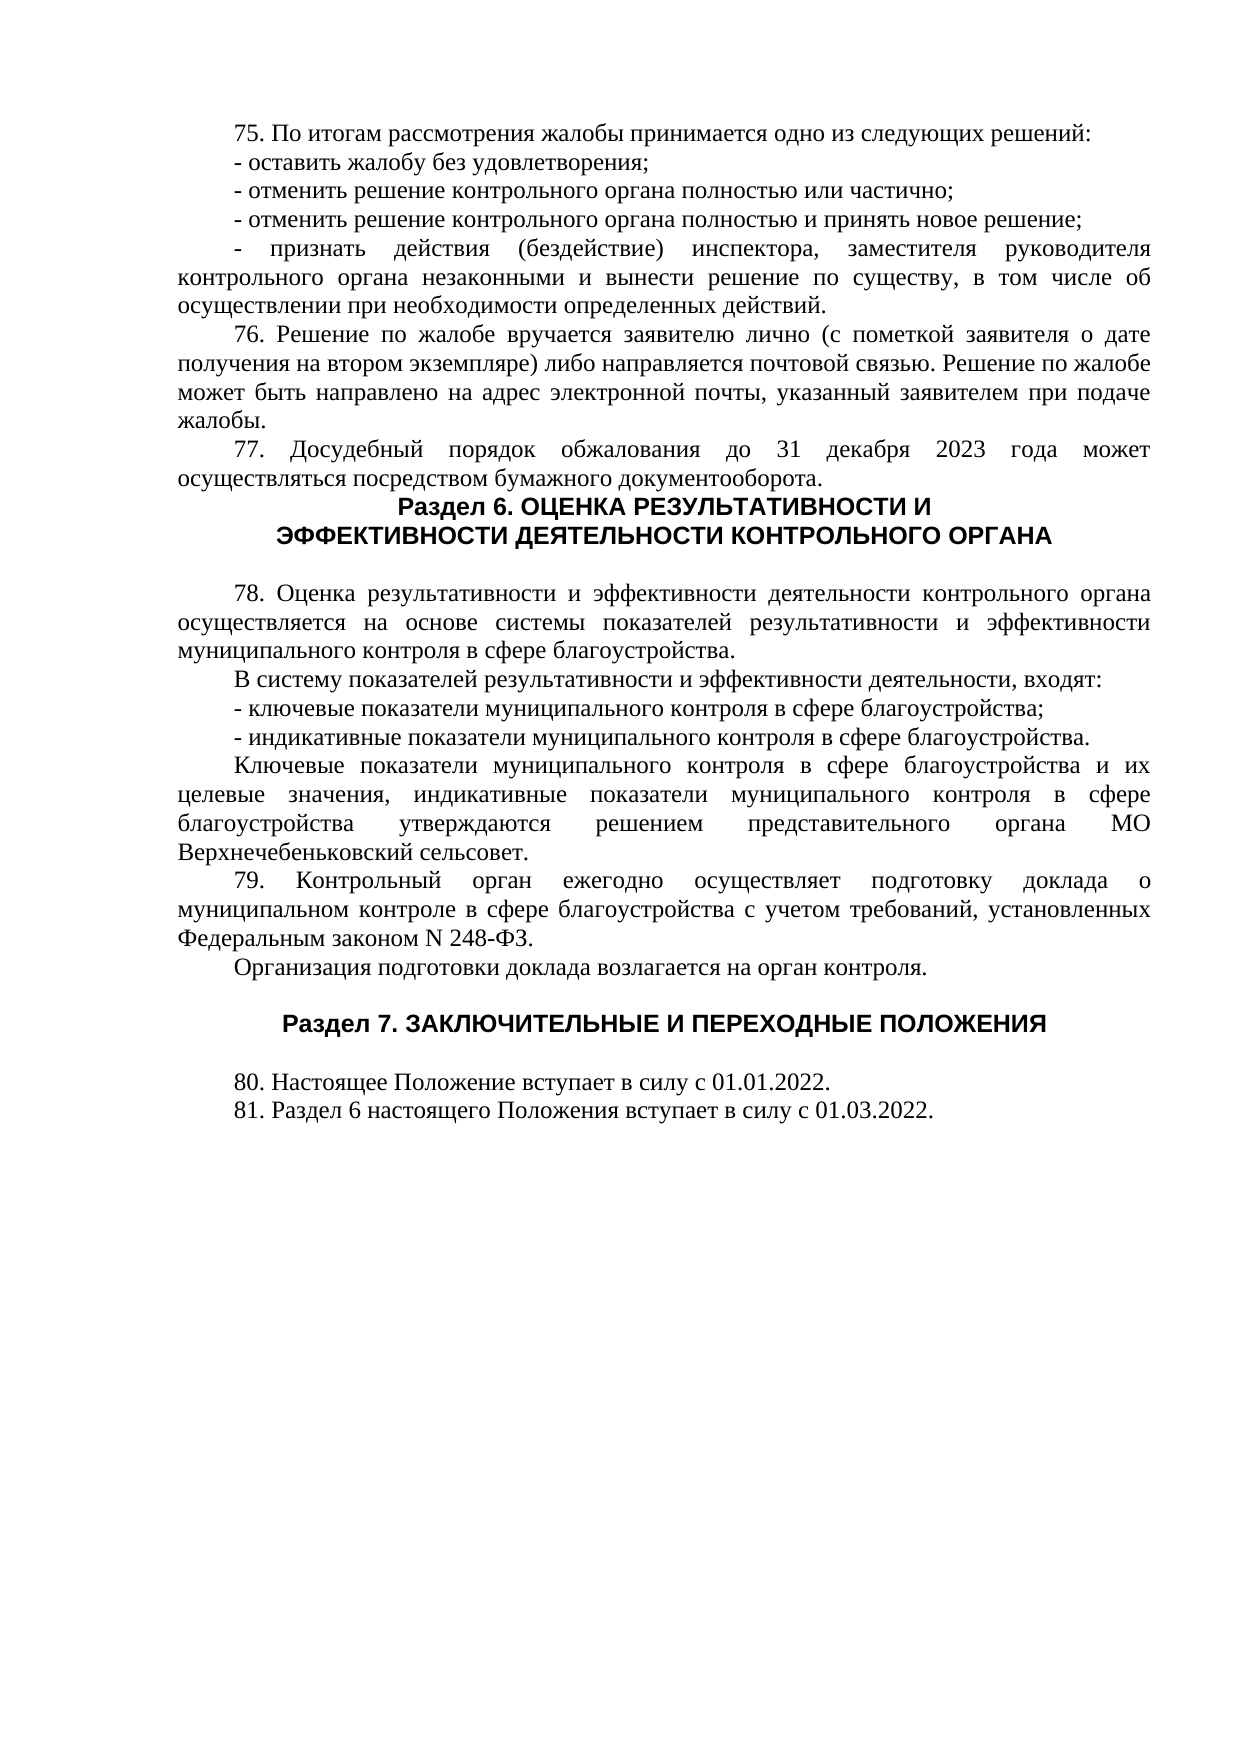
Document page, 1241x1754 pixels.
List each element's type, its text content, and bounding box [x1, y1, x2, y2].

text 81. Раздел 6 настоящего Положения вступает в силу с 01.03.2022. [177, 1096, 1152, 1124]
text Ключевые показатели муниципального контроля в сфере благоустройства и их целевые значения, индикативные показатели муниципального контроля в сфере благоустройства утверждаются решением представительного органа МО Верхнечебеньковский сельсовет. [177, 751, 1152, 866]
text Организация подготовки доклада возлагается на орган контроля. [177, 952, 1152, 981]
title ЭФФЕКТИВНОСТИ ДЕЯТЕЛЬНОСТИ КОНТРОЛЬНОГО ОРГАНА [177, 521, 1152, 549]
text 80. Настоящее Положение вступает в силу с 01.01.2022. [177, 1067, 1152, 1096]
text 78. Оценка результативности и эффективности деятельности контрольного органа осуществляется на основе системы показателей результативности и эффективности муниципального контроля в сфере благоустройства. [177, 578, 1152, 664]
text 75. По итогам рассмотрения жалобы принимается одно из следующих решений: [177, 118, 1152, 147]
text - оставить жалобу без удовлетворения; [177, 147, 1152, 176]
text 79. Контрольный орган ежегодно осуществляет подготовку доклада о муниципальном контроле в сфере благоустройства с учетом требований, установленных Федеральным законом N 248-ФЗ. [177, 866, 1152, 952]
text 76. Решение по жалобе вручается заявителю лично (с пометкой заявителя о дате получения на втором экземпляре) либо направляется почтовой связью. Решение по жалобе может быть направлено на адрес электронной почты, указанный заявителем при подаче жалобы. [177, 319, 1152, 434]
text - индикативные показатели муниципального контроля в сфере благоустройства. [177, 722, 1152, 751]
text - признать действия (бездействие) инспектора, заместителя руководителя контрольного органа незаконными и вынести решение по существу, в том числе об осуществлении при необходимости определенных действий. [177, 233, 1152, 319]
text 77. Досудебный порядок обжалования до 31 декабря 2023 года может осуществляться посредством бумажного документооборота. [177, 434, 1152, 492]
text - ключевые показатели муниципального контроля в сфере благоустройства; [177, 693, 1152, 722]
title Раздел 6. ОЦЕНКА РЕЗУЛЬТАТИВНОСТИ И [177, 492, 1152, 521]
text В систему показателей результативности и эффективности деятельности, входят: [177, 664, 1152, 693]
title Раздел 7. ЗАКЛЮЧИТЕЛЬНЫЕ И ПЕРЕХОДНЫЕ ПОЛОЖЕНИЯ [177, 1009, 1152, 1038]
text - отменить решение контрольного органа полностью или частично; [177, 176, 1152, 204]
text - отменить решение контрольного органа полностью и принять новое решение; [177, 204, 1152, 233]
